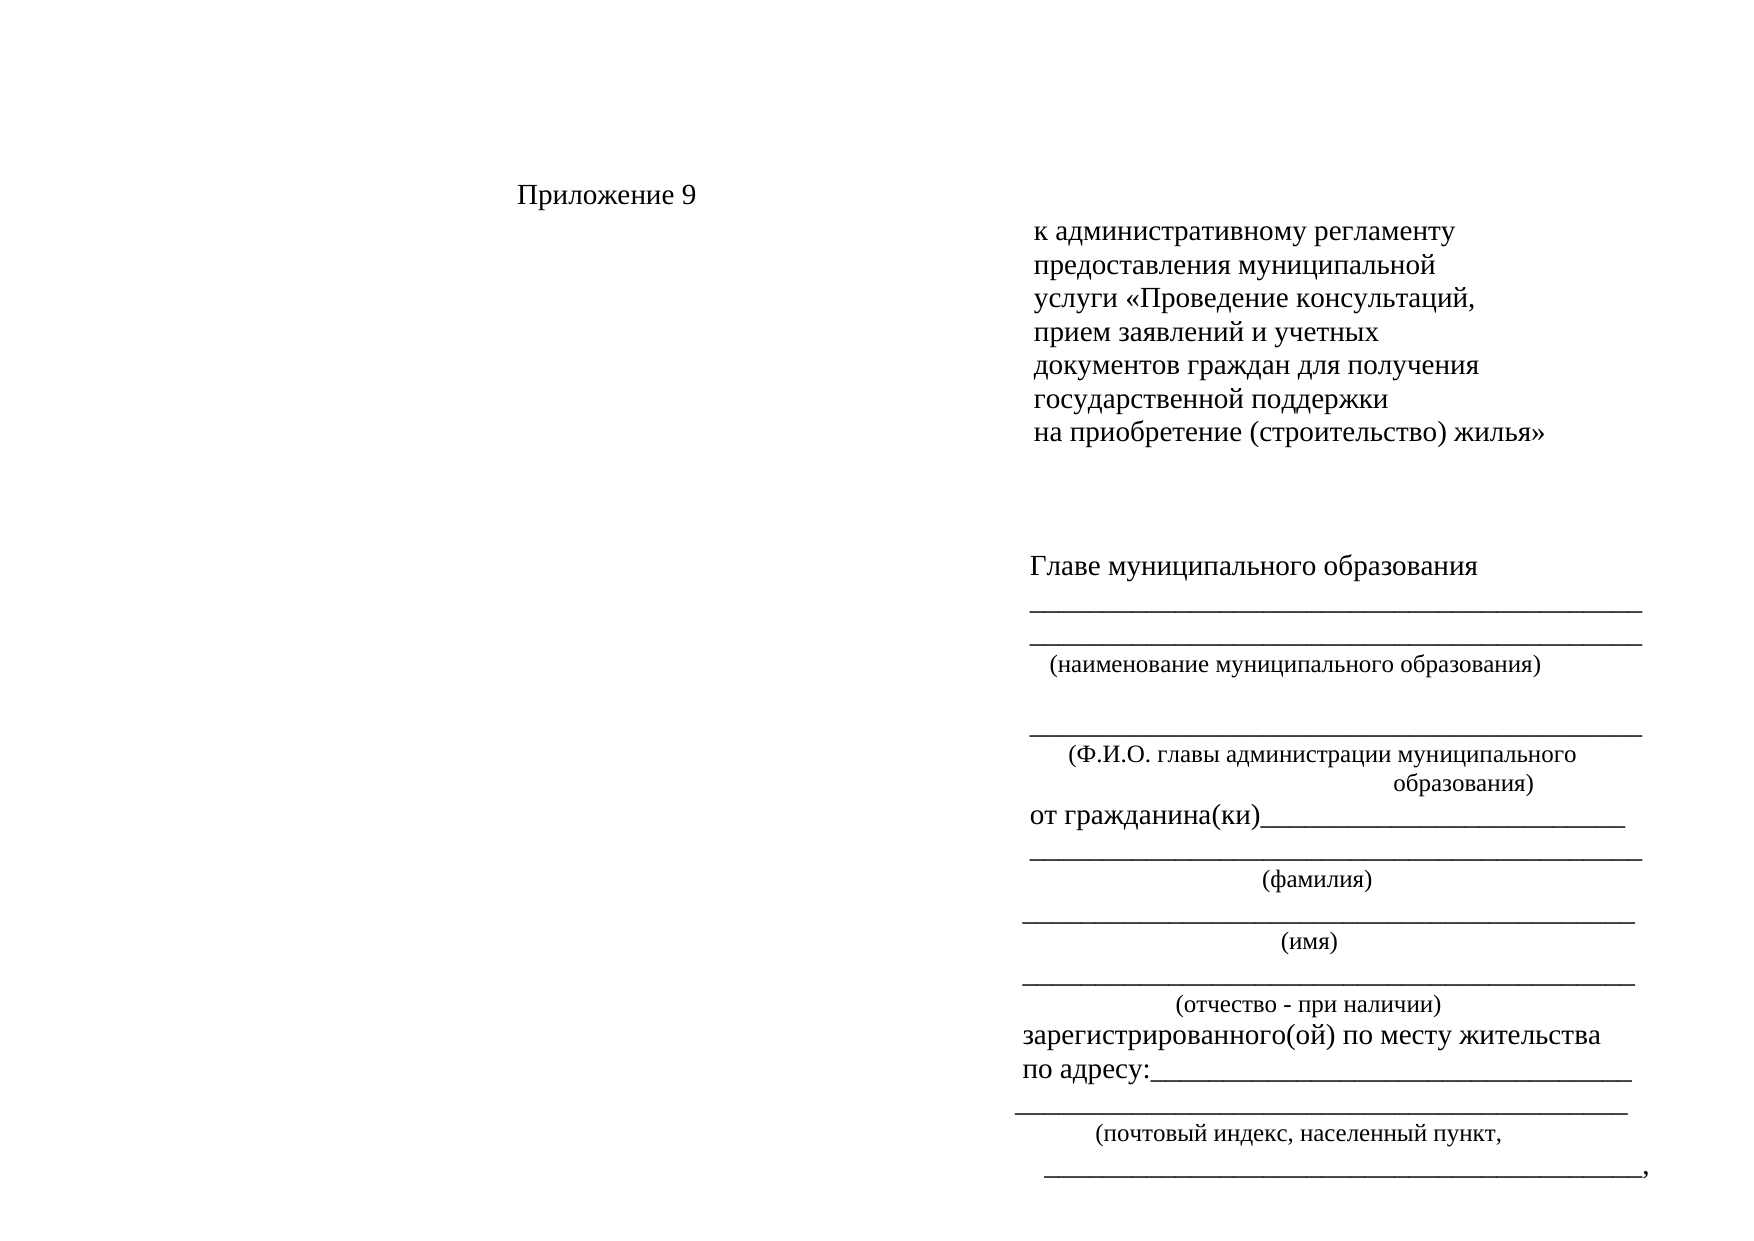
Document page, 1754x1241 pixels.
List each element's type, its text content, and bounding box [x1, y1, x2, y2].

text __________________________________________ [118, 955, 1651, 989]
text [118, 1084, 1651, 1118]
text __________________________________________ [118, 831, 1651, 864]
text образования) [118, 768, 1651, 797]
text (отчество - при наличии) [118, 989, 1651, 1017]
text (фамилия) [118, 864, 1651, 893]
text прием заявлений и учетных [517, 314, 1651, 347]
text услуги «Проведение консультаций, [517, 280, 1651, 314]
text __________________________________________ [118, 893, 1651, 926]
text __________________________________________ [118, 706, 1651, 739]
text зарегистрированного(ой) по месту жительства [118, 1017, 1651, 1051]
text предоставления муниципальной [517, 247, 1651, 280]
text на приобретение (строительство) жилья» [517, 414, 1651, 448]
text (Ф.И.О. главы администрации муниципального [118, 739, 1651, 768]
text Главе муниципального образования [118, 548, 1651, 582]
text по адресу:_________________________________ [118, 1051, 1651, 1084]
text документов граждан для получения [517, 347, 1651, 381]
text (почтовый индекс, населенный пункт, [118, 1118, 1651, 1147]
text __________________________________________ [118, 582, 1651, 615]
text (наименование муниципального образования) [118, 649, 1651, 678]
text государственной поддержки [517, 381, 1651, 414]
text _________________________________________, [118, 1147, 1651, 1180]
text __________________________________________ [118, 615, 1651, 649]
text (имя) [118, 926, 1651, 955]
text от гражданина(ки)_________________________ [118, 797, 1651, 831]
text Приложение 9 [517, 177, 1651, 211]
text к административному регламенту [517, 213, 1651, 247]
